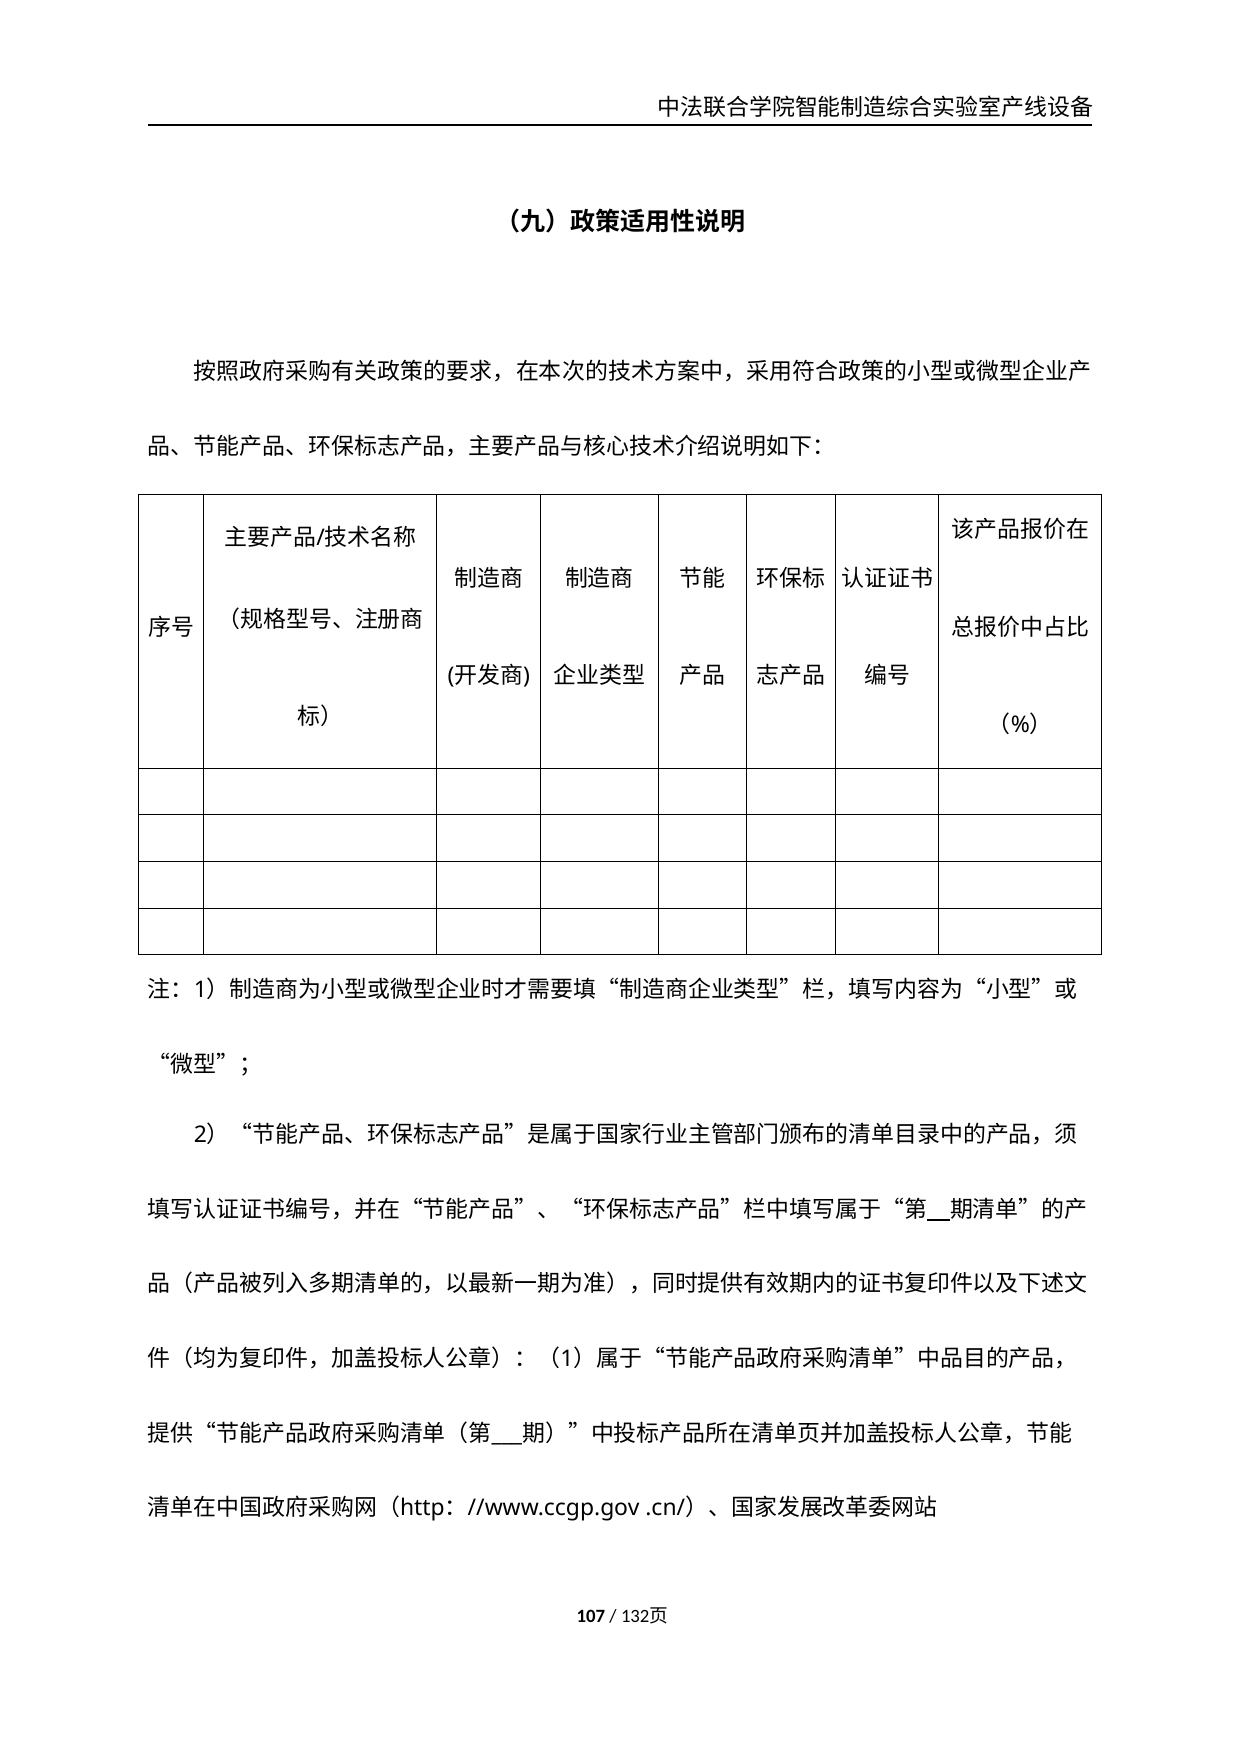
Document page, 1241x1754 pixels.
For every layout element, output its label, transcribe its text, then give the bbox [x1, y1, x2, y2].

text （九）政策适用性说明 [148, 187, 1092, 252]
table_cell [204, 769, 436, 814]
table_cell [541, 862, 658, 908]
table_header 制造商 企业类型 [541, 495, 658, 768]
table_cell [836, 815, 938, 861]
table_cell [747, 815, 835, 861]
table_cell [836, 909, 938, 954]
table_cell [939, 769, 1101, 814]
table_cell [836, 862, 938, 908]
table_header 序号 [139, 495, 203, 768]
table_cell [204, 815, 436, 861]
table_cell [659, 909, 746, 954]
table_cell [659, 769, 746, 814]
table_cell [747, 909, 835, 954]
table_cell [437, 862, 540, 908]
table_cell [204, 862, 436, 908]
table_header 节能 产品 [659, 495, 746, 768]
table_cell [437, 815, 540, 861]
table_cell [541, 769, 658, 814]
table_cell [659, 862, 746, 908]
table_cell [437, 769, 540, 814]
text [148, 1100, 1092, 1538]
table_header 认证证书编号 [836, 495, 938, 768]
table_cell [541, 815, 658, 861]
table_cell [659, 815, 746, 861]
table_cell [747, 769, 835, 814]
table_cell [836, 769, 938, 814]
table_cell [437, 909, 540, 954]
table_cell [139, 815, 203, 861]
table_cell [139, 909, 203, 954]
text 注：1）制造商为小型或微型企业时才需要填“制造商企业类型”栏，填写内容为“小型”或“微型”； [148, 955, 1092, 1095]
table_header 主要产品/技术名称 （规格型号、注册商标） [204, 495, 436, 768]
table_cell [939, 862, 1101, 908]
text 按照政府采购有关政策的要求，在本次的技术方案中，采用符合政策的小型或微型企业产品、节能产品、环保标志产品，主要产品与核心技术介绍说明如下： [148, 337, 1092, 477]
table_cell [139, 862, 203, 908]
table_cell [541, 909, 658, 954]
table_cell [939, 815, 1101, 861]
table_cell [204, 909, 436, 954]
table_cell [939, 909, 1101, 954]
table_header 制造商 (开发商) [437, 495, 540, 768]
table_header 该产品报价在总报价中占比（%） [939, 495, 1101, 768]
table_header 环保标志产品 [747, 495, 835, 768]
table_cell [747, 862, 835, 908]
table_cell [139, 769, 203, 814]
